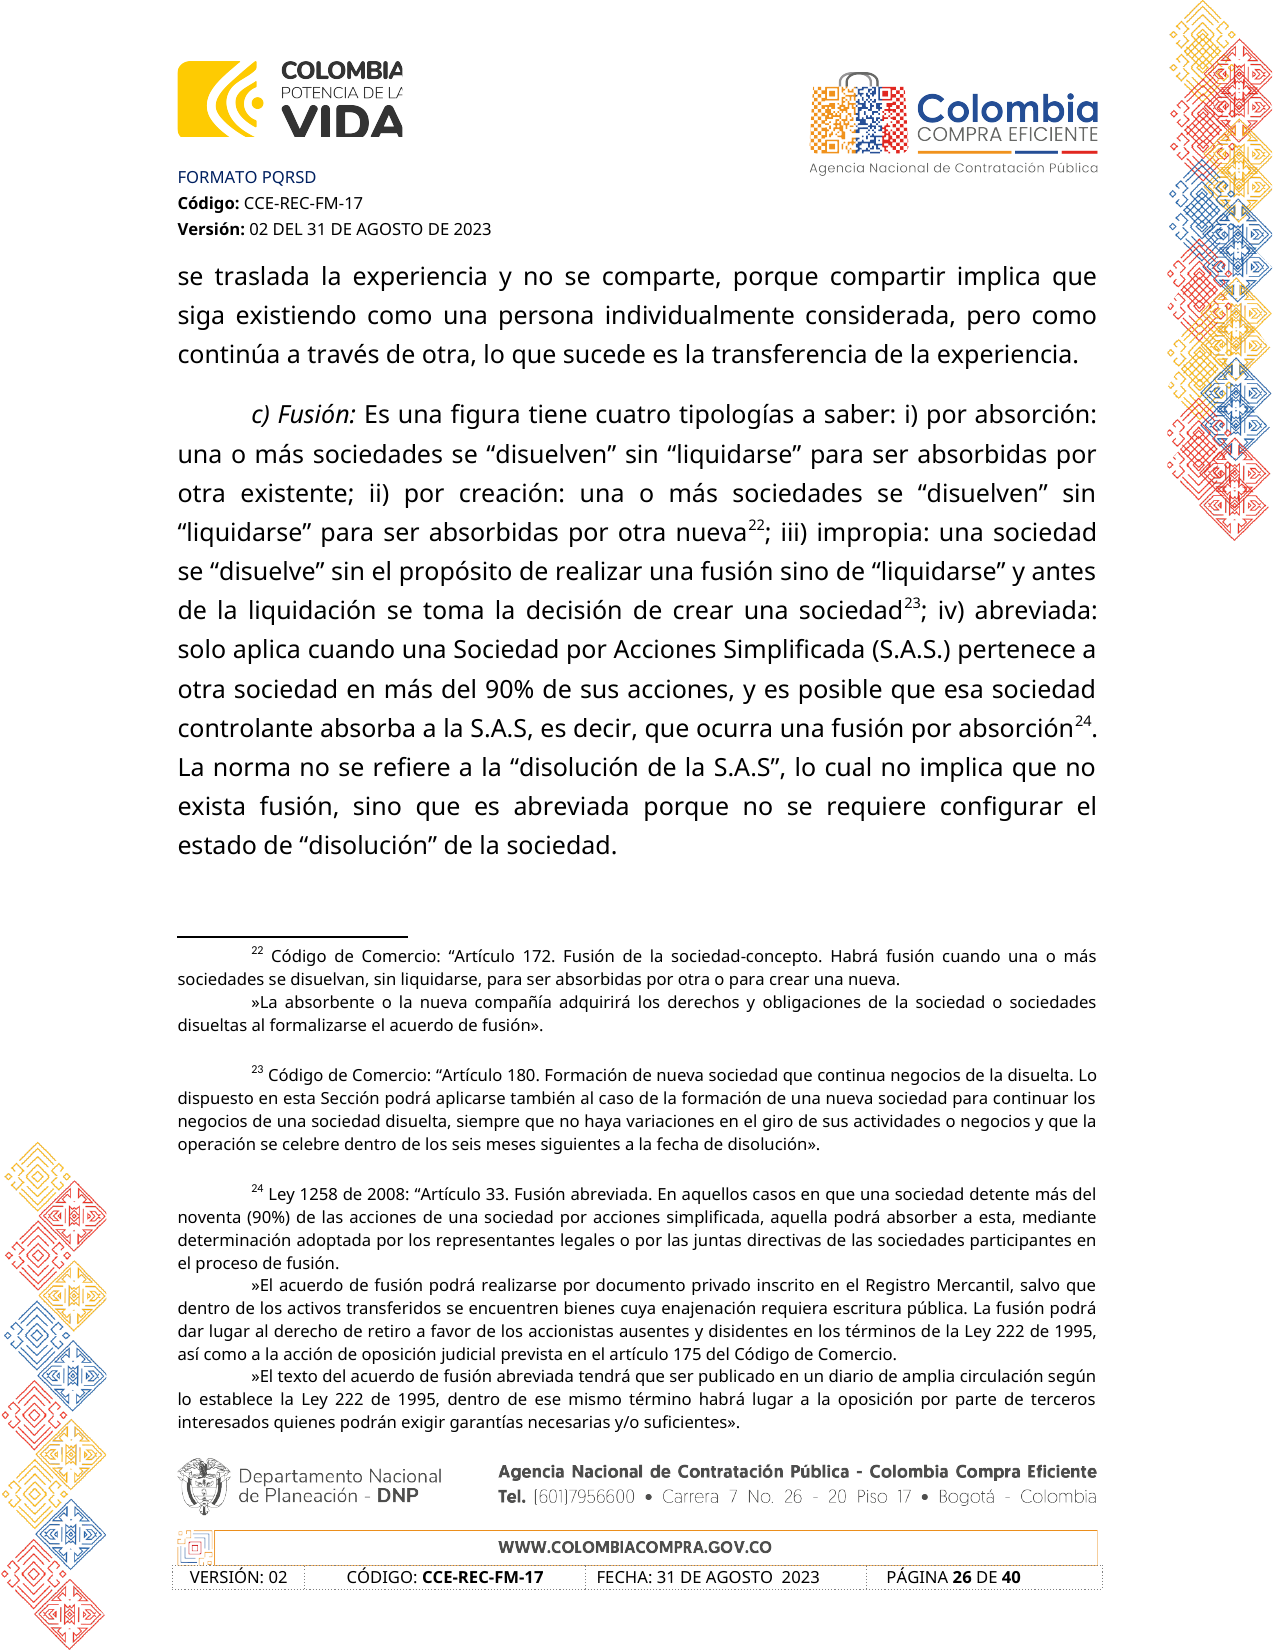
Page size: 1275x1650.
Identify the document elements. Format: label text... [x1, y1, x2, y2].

picture [1165, 0, 1272, 539]
picture [177, 1458, 1098, 1566]
picture [177, 61, 402, 137]
picture [0, 1141, 106, 1648]
text c) Fusión: Es una figura tiene cuatro tipologías a saber: i) por absorción: una o más sociedades se “disuelven” sin “liquidarse” para ser absorbidas por otra existente; ii) por creación: una o más sociedades se “disuelven” sin “liquidarse” para ser absorbidas por otra nueva; iii) impropia: una sociedad se “disuelve” sin el propósito de realizar una fusión sino de “liquidarse” y antes de la liquidación se toma la decisión de crear una sociedad; iv) abreviada: solo aplica cuando una Sociedad por Acciones Simplificada (S.A.S.) pertenece a otra sociedad en más del 90% de sus acciones, y es posible que esa sociedad controlante absorba a la S.A.S, es decir, que ocurra una fusión por absorción. La norma no se refiere a la “disolución de la S.A.S”, lo cual no implica que no exista fusión, sino que es abreviada porque no se requiere configurar el estado de “disolución” de la sociedad. [177, 397, 1098, 862]
picture [809, 72, 1098, 176]
